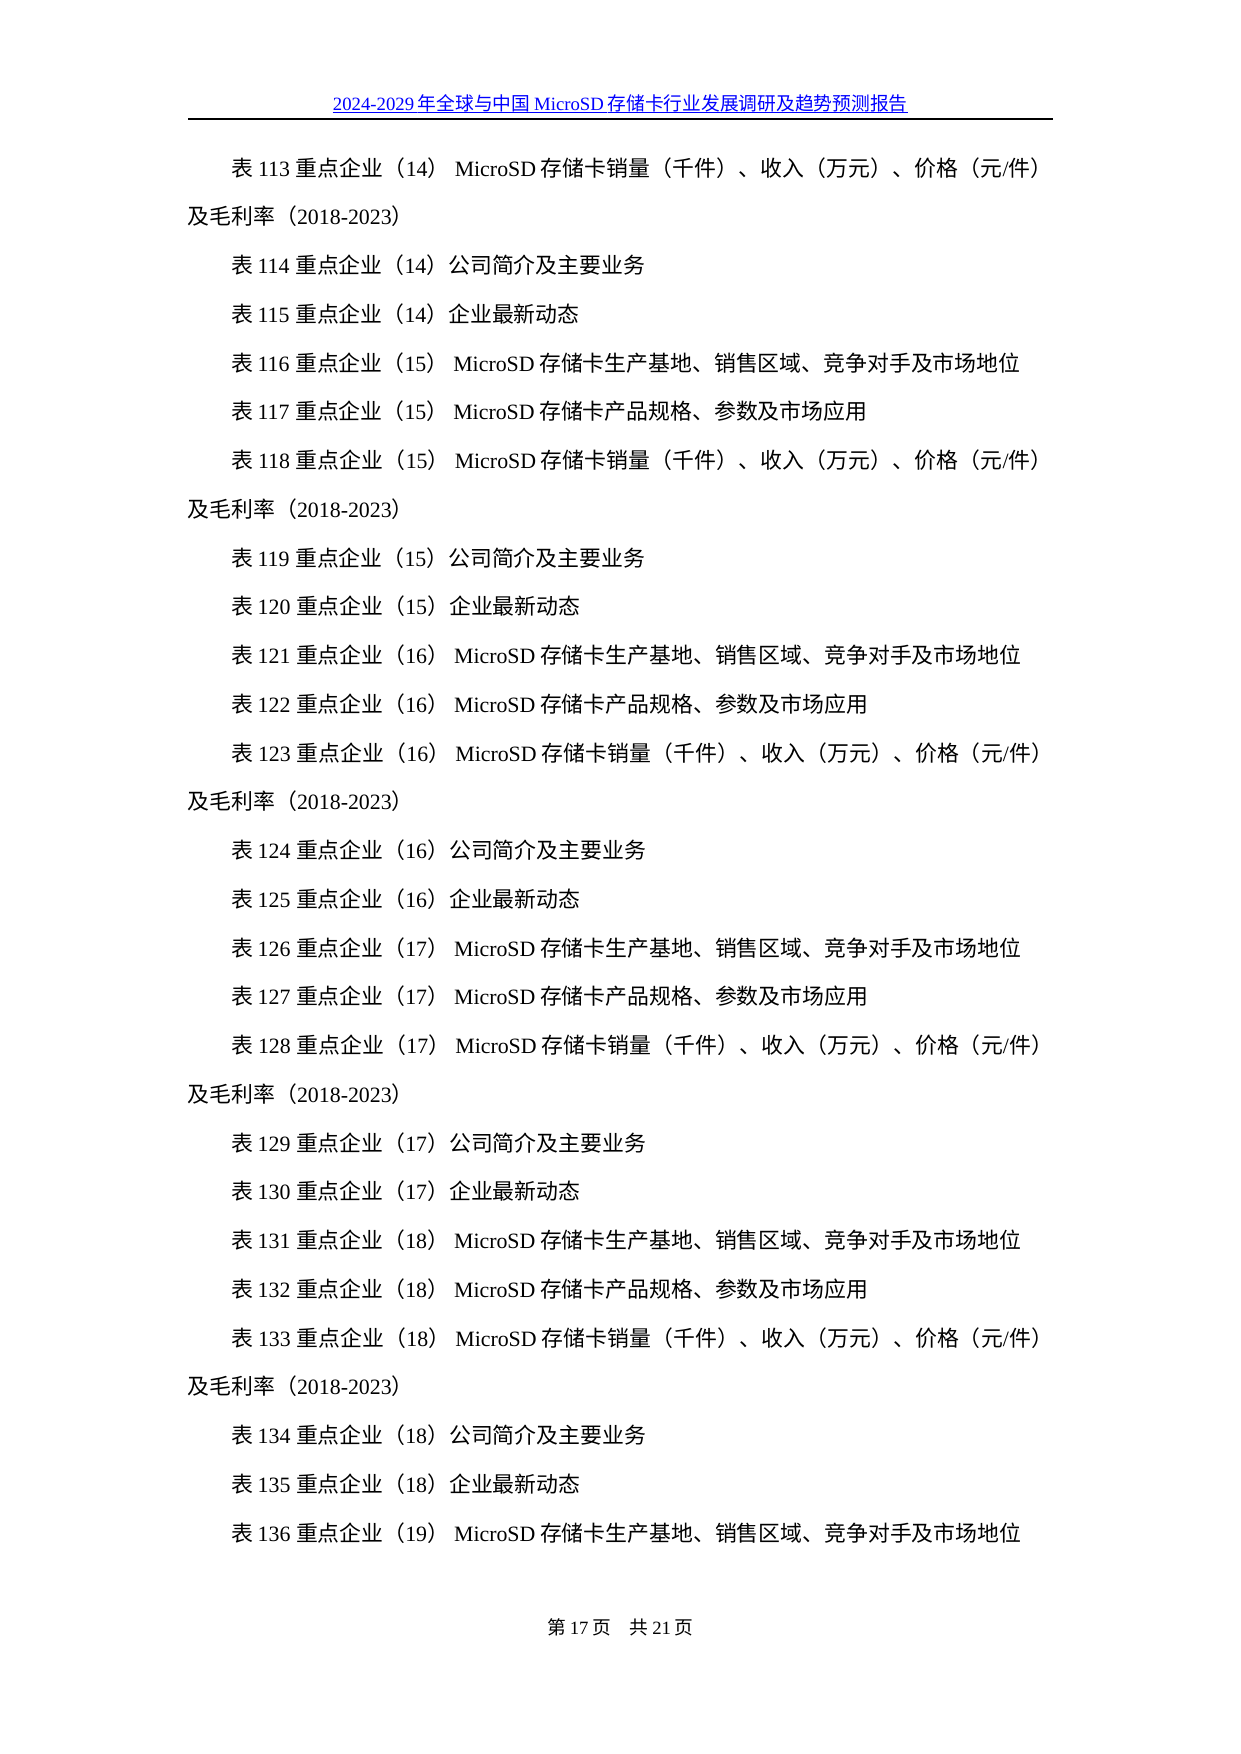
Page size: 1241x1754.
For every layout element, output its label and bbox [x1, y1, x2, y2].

text [187, 150, 1053, 1548]
